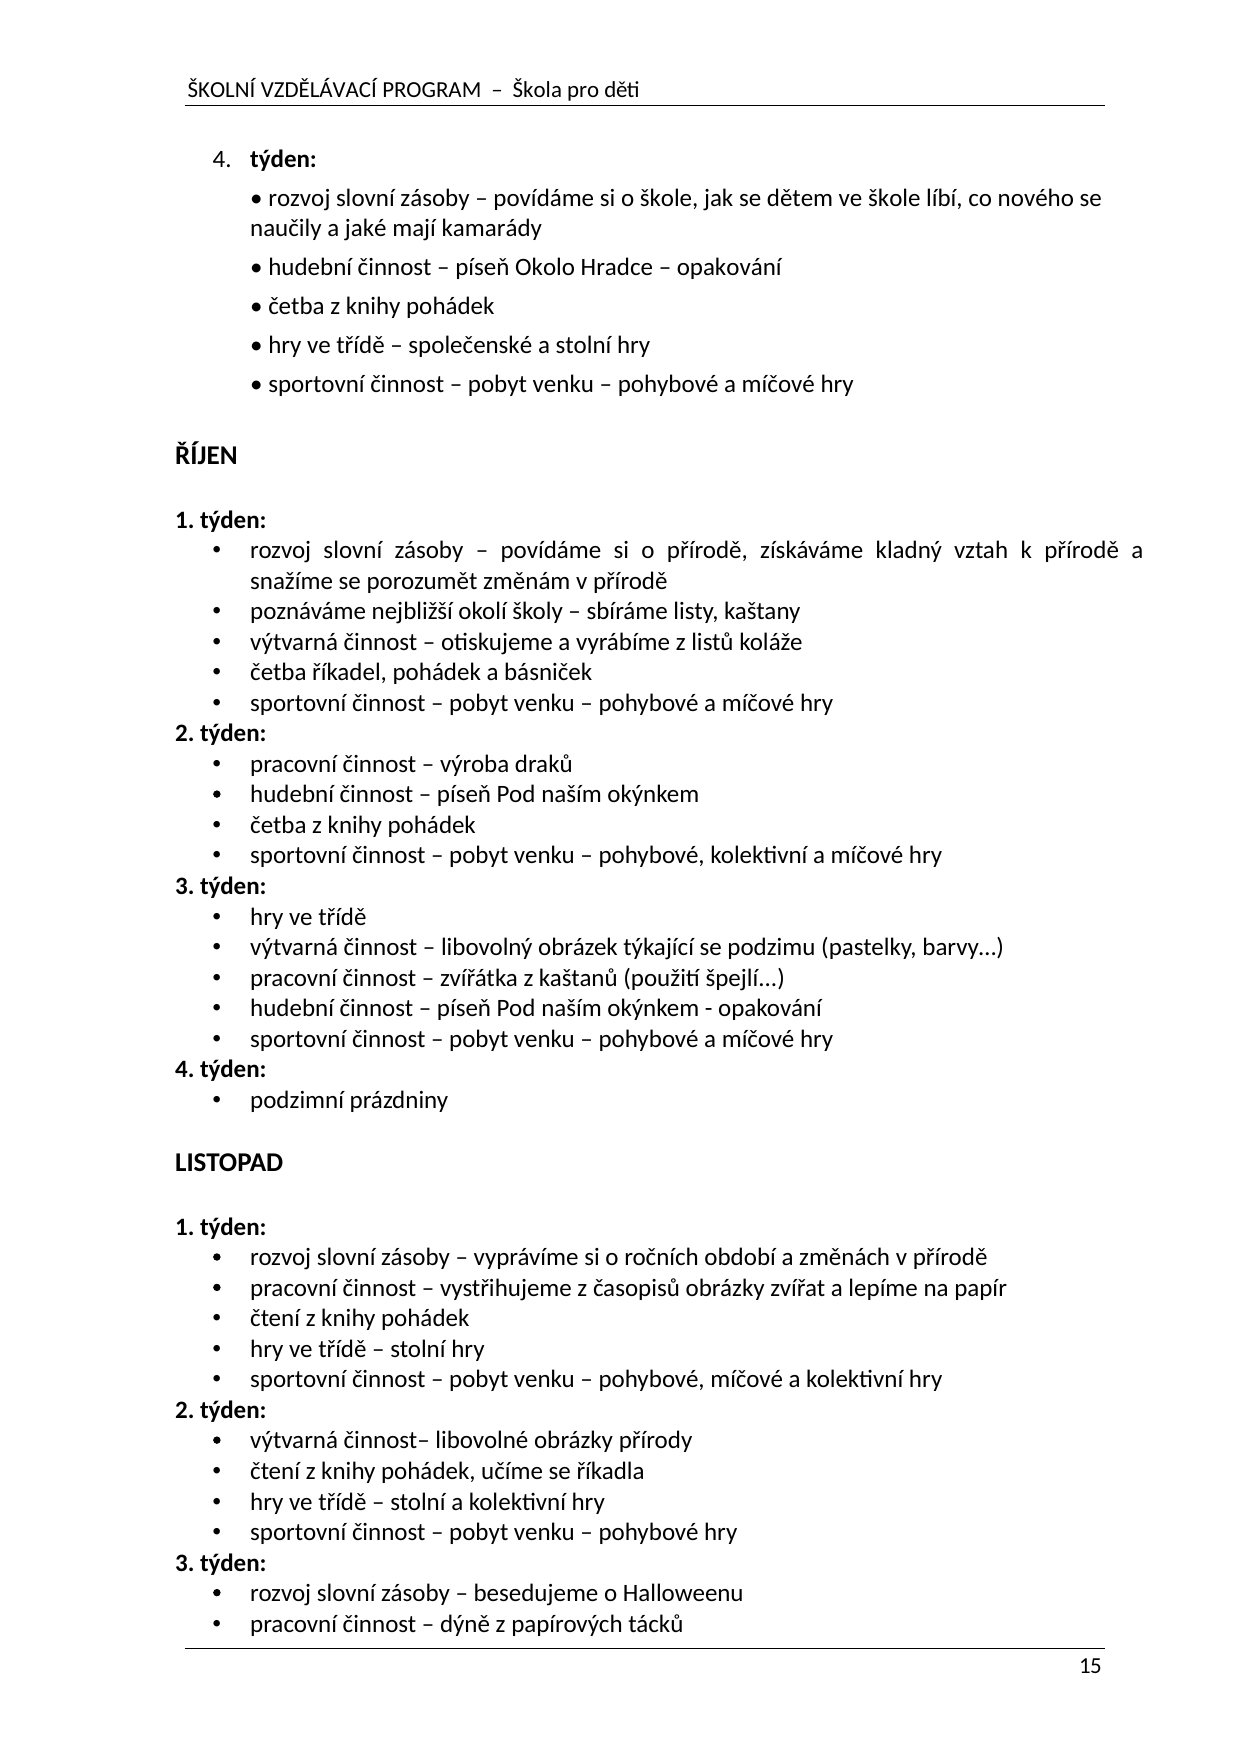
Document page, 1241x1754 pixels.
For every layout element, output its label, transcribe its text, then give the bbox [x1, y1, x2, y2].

list podzimní prázdniny [212, 1084, 1144, 1114]
list týden: [212, 143, 1144, 174]
list četba říkadel, pohádek a básniček [212, 657, 1144, 687]
list čtení z knihy pohádek [212, 1302, 1144, 1333]
list • sportovní činnost – pobyt venku – pohybové a míčové hry [250, 368, 1144, 399]
list sportovní činnost – pobyt venku – pohybové a míčové hry [212, 1023, 1144, 1053]
list pracovní činnost – výroba draků [212, 748, 1144, 779]
list sportovní činnost – pobyt venku – pohybové hry [212, 1516, 1144, 1547]
list hry ve třídě – stolní hry [212, 1333, 1144, 1363]
list pracovní činnost – zvířátka z kaštanů (použití špejlí...) [212, 962, 1144, 992]
list rozvoj slovní zásoby – besedujeme o Halloweenu [212, 1577, 1144, 1608]
text 3. týden: [175, 1547, 1144, 1577]
list • hudební činnost – píseň Okolo Hradce – opakování [250, 252, 1144, 282]
list čtení z knihy pohádek, učíme se říkadla [212, 1455, 1144, 1486]
text 4. týden: [175, 1053, 1144, 1084]
list • hry ve třídě – společenské a stolní hry [250, 329, 1144, 360]
text 1. týden: [175, 504, 1144, 534]
list hudební činnost – píseň Pod naším okýnkem - opakování [212, 992, 1144, 1023]
list hry ve třídě [212, 901, 1144, 931]
list výtvarná činnost – libovolný obrázek týkající se podzimu (pastelky, barvy…) [212, 931, 1144, 962]
list sportovní činnost – pobyt venku – pohybové, kolektivní a míčové hry [212, 840, 1144, 870]
list rozvoj slovní zásoby – vyprávíme si o ročních období a změnách v přírodě [212, 1241, 1144, 1272]
list hry ve třídě – stolní a kolektivní hry [212, 1486, 1144, 1516]
list • četba z knihy pohádek [250, 291, 1144, 321]
text 3. týden: [175, 870, 1144, 901]
list hudební činnost – píseň Pod naším okýnkem [212, 779, 1144, 809]
text 2. týden: [175, 1394, 1144, 1424]
text 2. týden: [175, 718, 1144, 748]
list poznáváme nejbližší okolí školy – sbíráme listy, kaštany [212, 596, 1144, 626]
list výtvarná činnost – otiskujeme a vyrábíme z listů koláže [212, 626, 1144, 657]
list sportovní činnost – pobyt venku – pohybové a míčové hry [212, 687, 1144, 718]
list četba z knihy pohádek [212, 809, 1144, 840]
list sportovní činnost – pobyt venku – pohybové, míčové a kolektivní hry [212, 1363, 1144, 1394]
list rozvoj slovní zásoby – povídáme si o přírodě, získáváme kladný vztah k přírodě a snažíme se porozumět změnám v přírodě [212, 534, 1144, 596]
text LISTOPAD [175, 1145, 1144, 1178]
list pracovní činnost – vystřihujeme z časopisů obrázky zvířat a lepíme na papír [212, 1272, 1144, 1302]
list pracovní činnost – dýně z papírových tácků [212, 1608, 1144, 1638]
text ŘÍJEN [175, 438, 1144, 471]
text 1. týden: [175, 1211, 1144, 1241]
list • rozvoj slovní zásoby – povídáme si o škole, jak se dětem ve škole líbí, co nového se naučily a jaké mají kamarády [250, 182, 1144, 243]
list výtvarná činnost– libovolné obrázky přírody [212, 1424, 1144, 1455]
